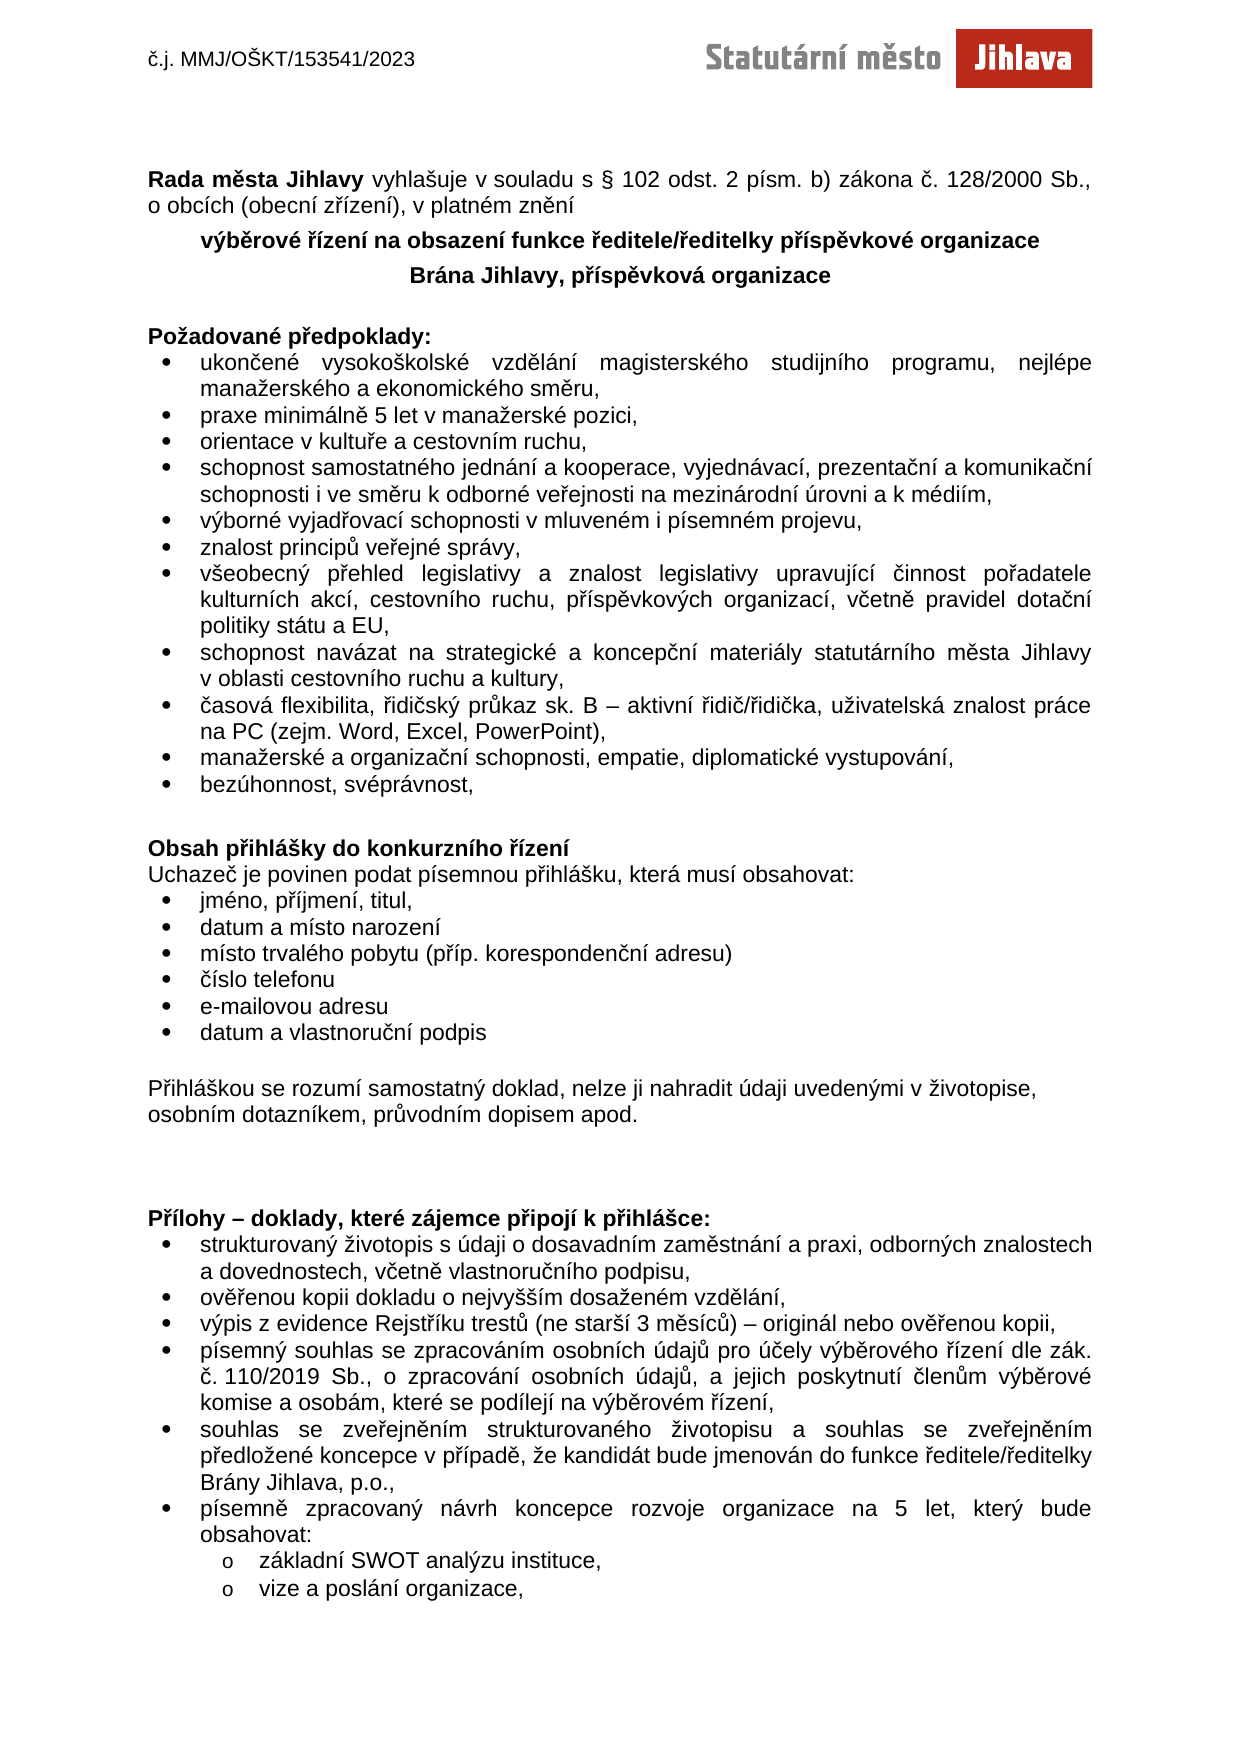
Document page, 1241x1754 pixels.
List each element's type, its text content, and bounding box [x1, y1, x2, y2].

list souhlas se zveřejněním strukturovaného životopisu a souhlas se zveřejněním předložené koncepce v případě, že kandidát bude jmenován do funkce ředitele/ředitelky Brány Jihlava, p.o., [162, 1416, 1092, 1495]
list písemný souhlas se zpracováním osobních údajů pro účely výběrového řízení dle zák. č. 110/2019 Sb., o zpracování osobních údajů, a jejich poskytnutí členům výběrové komise a osobám, které se podílejí na výběrovém řízení, [162, 1337, 1092, 1416]
list všeobecný přehled legislativy a znalost legislativy upravující činnost pořadatele kulturních akcí, cestovního ruchu, příspěvkových organizací, včetně pravidel dotační politiky státu a EU, [162, 560, 1092, 639]
list e-mailovou adresu [162, 993, 1092, 1019]
list písemně zpracovaný návrh koncepce rozvoje organizace na 5 let, který bude obsahovat: [162, 1495, 1092, 1547]
list jméno, příjmení, titul, [162, 887, 1092, 913]
list strukturovaný životopis s údaji o dosavadním zaměstnání a praxi, odborných znalostech a dovednostech, včetně vlastnoručního podpisu, [162, 1231, 1092, 1284]
text Obsah přihlášky do konkurzního řízení [148, 834, 1092, 861]
list ověřenou kopii dokladu o nejvyšším dosaženém vzdělání, [162, 1284, 1092, 1310]
list vize a poslání organizace, [221, 1575, 1092, 1603]
text Rada města Jihlavy vyhlašuje v souladu s § 102 odst. 2 písm. b) zákona č. 128/2000 Sb., o obcích (obecní zřízení), v platném znění [148, 166, 1092, 218]
list číslo telefonu [162, 966, 1092, 993]
list časová flexibilita, řidičský průkaz sk. B – aktivní řidič/řidička, uživatelská znalost práce na PC (zejm. Word, Excel, PowerPoint), [162, 692, 1092, 744]
list znalost principů veřejné správy, [162, 533, 1092, 560]
list místo trvalého pobytu (příp. korespondenční adresu) [162, 940, 1092, 966]
text výběrové řízení na obsazení funkce ředitele/ředitelky příspěvkové organizace [148, 227, 1092, 253]
text Brána Jihlavy, příspěvková organizace [148, 262, 1092, 288]
list praxe minimálně 5 let v manažerské pozici, [162, 402, 1092, 428]
list výpis z evidence Rejstříku trestů (ne starší 3 měsíců) – originál nebo ověřenou kopii, [162, 1310, 1092, 1337]
text Přihláškou se rozumí samostatný doklad, nelze ji nahradit údaji uvedenými v životopise, osobním dotazníkem, průvodním dopisem apod. [148, 1074, 1092, 1127]
list orientace v kultuře a cestovním ruchu, [162, 428, 1092, 454]
text Uchazeč je povinen podat písemnou přihlášku, která musí obsahovat: [148, 861, 1092, 887]
list datum a místo narození [162, 913, 1092, 940]
list schopnost samostatného jednání a kooperace, vyjednávací, prezentační a komunikační schopnosti i ve směru k odborné veřejnosti na mezinárodní úrovni a k médiím, [162, 454, 1092, 507]
list schopnost navázat na strategické a koncepční materiály statutárního města Jihlavy v oblasti cestovního ruchu a kultury, [162, 639, 1092, 692]
list manažerské a organizační schopnosti, empatie, diplomatické vystupování, [162, 744, 1092, 771]
list výborné vyjadřovací schopnosti v mluveném i písemném projevu, [162, 507, 1092, 533]
list datum a vlastnoruční podpis [162, 1019, 1092, 1045]
list základní SWOT analýzu instituce, [221, 1547, 1092, 1575]
list bezúhonnost, svéprávnost, [162, 771, 1092, 797]
list ukončené vysokoškolské vzdělání magisterského studijního programu, nejlépe manažerského a ekonomického směru, [162, 349, 1092, 402]
text Přílohy – doklady, které zájemce připojí k přihlášce: [148, 1205, 1092, 1231]
text Požadované předpoklady: [148, 323, 1092, 349]
